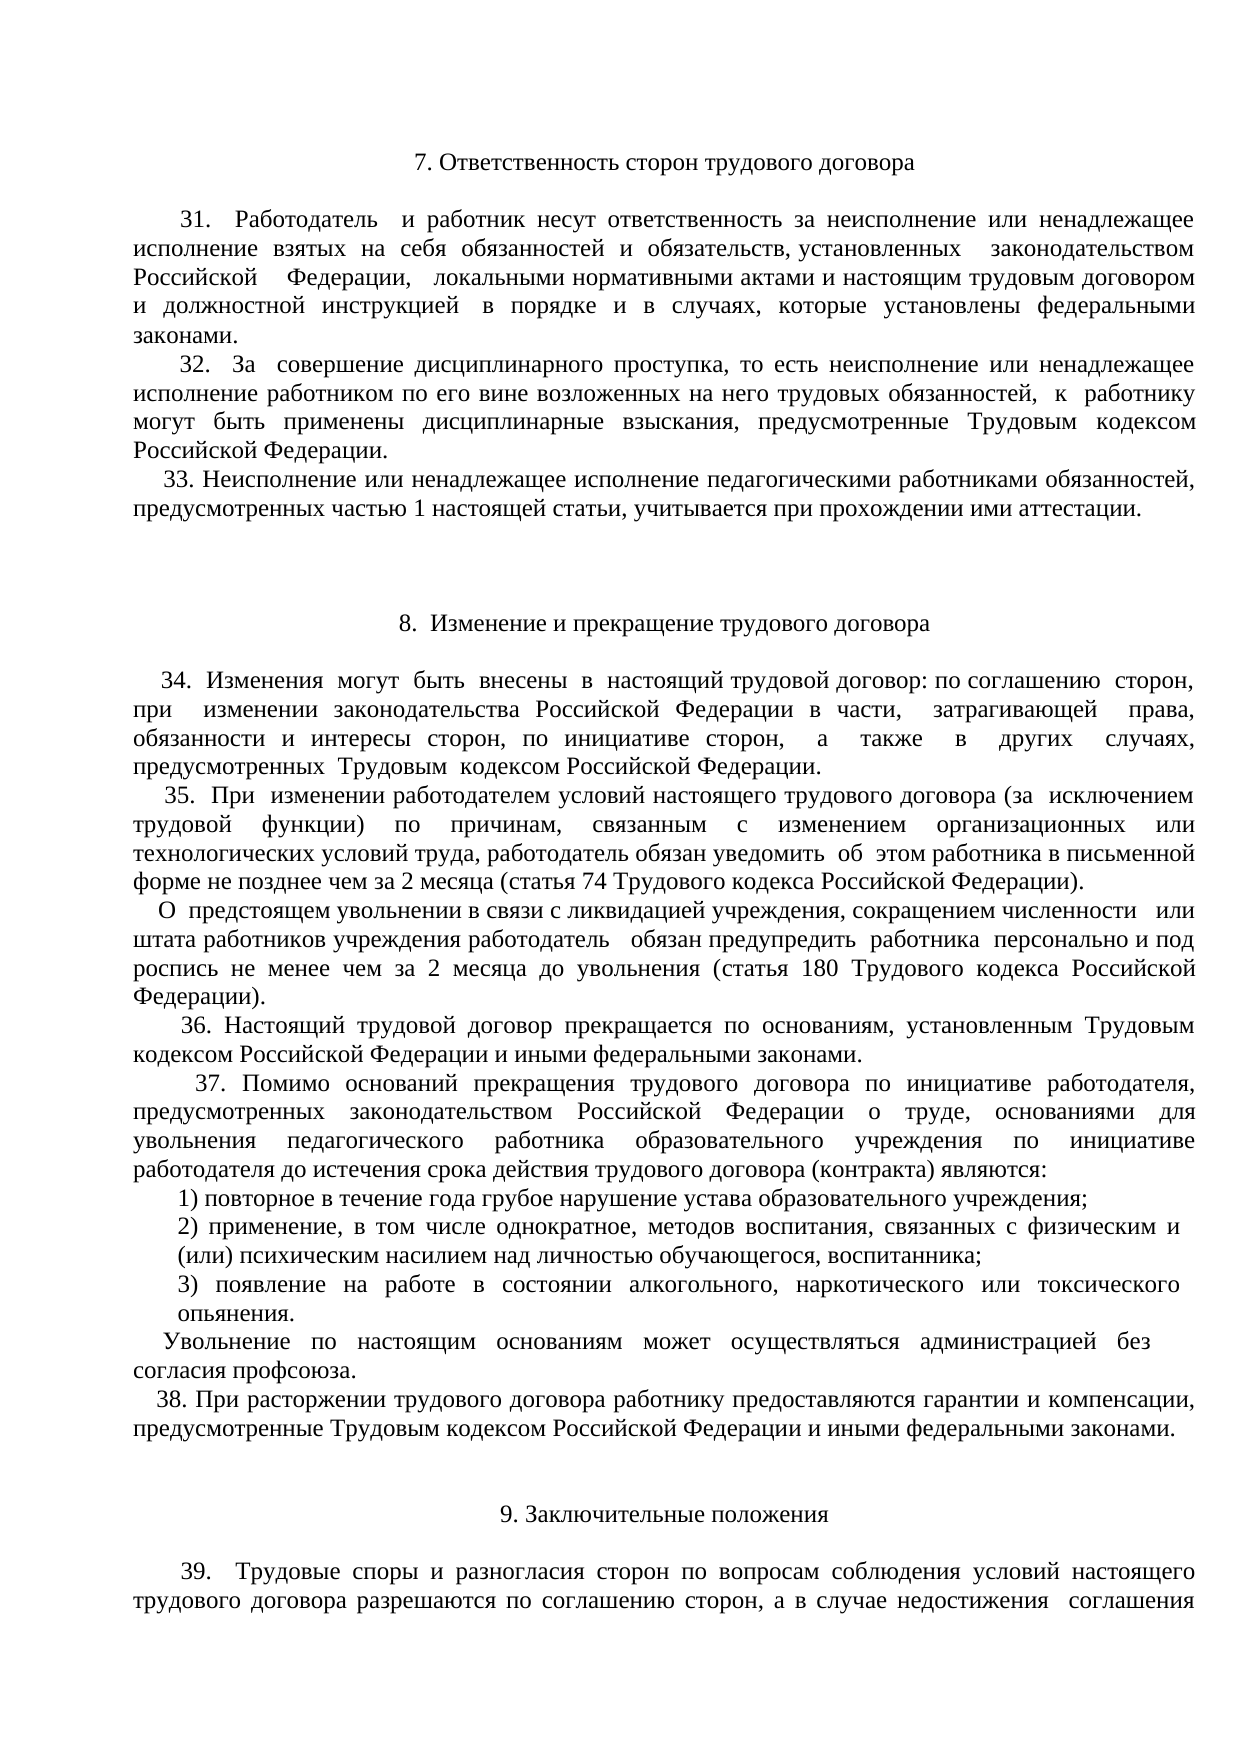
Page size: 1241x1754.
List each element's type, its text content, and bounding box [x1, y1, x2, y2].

text 31. Работодатель и работник несут ответственность за неисполнение или ненадлежащее исполнение взятых на себя обязанностей и обязательств, установленных законодательством Российской Федерации, локальными нормативными актами и настоящим трудовым договором и должностной инструкцией в порядке и в случаях, которые установлены федеральными законами. [133, 204, 1196, 349]
text 9. Заключительные положения [133, 1499, 1196, 1528]
text 2) применение, в том числе однократное, методов воспитания, связанных с физическим и (или) психическим насилием над личностью обучающегося, воспитанника; [177, 1211, 1181, 1269]
text Увольнение по настоящим основаниям может осуществляться администрацией без согласия профсоюза. [133, 1326, 1152, 1384]
text О предстоящем увольнении в связи с ликвидацией учреждения, сокращением численности или штата работников учреждения работодатель обязан предупредить работника персонально и под роспись не менее чем за 2 месяца до увольнения (статья 180 Трудового кодекса Российской Федерации). [133, 895, 1196, 1010]
text 36. Настоящий трудовой договор прекращается по основаниям, установленным Трудовым кодексом Российской Федерации и иными федеральными законами. [133, 1010, 1196, 1068]
text 8. Изменение и прекращение трудового договора [133, 608, 1196, 636]
text 3) появление на работе в состоянии алкогольного, наркотического или токсического опьянения. [177, 1269, 1181, 1326]
text 35. При изменении работодателем условий настоящего трудового договора (за исключением трудовой функции) по причинам, связанным с изменением организационных или технологических условий труда, работодатель обязан уведомить об этом работника в письменной форме не позднее чем за 2 месяца (статья 74 Трудового кодекса Российской Федерации). [133, 780, 1196, 895]
text 33. Неисполнение или ненадлежащее исполнение педагогическими работниками обязанностей, предусмотренных частью 1 настоящей статьи, учитывается при прохождении ими аттестации. [133, 464, 1196, 521]
text 1) повторное в течение года грубое нарушение устава образовательного учреждения; [177, 1183, 1152, 1211]
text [133, 1556, 1196, 1614]
text 7. Ответственность сторон трудового договора [133, 147, 1196, 176]
text 37. Помимо оснований прекращения трудового договора по инициативе работодателя, предусмотренных законодательством Российской Федерации о труде, основаниями для увольнения педагогического работника образовательного учреждения по инициативе работодателя до истечения срока действия трудового договора (контракта) являются: [133, 1068, 1196, 1183]
text 32. За совершение дисциплинарного проступка, то есть неисполнение или ненадлежащее исполнение работником по его вине возложенных на него трудовых обязанностей, к работнику могут быть применены дисциплинарные взыскания, предусмотренные Трудовым кодексом Российской Федерации. [133, 349, 1196, 464]
text 34. Изменения могут быть внесены в настоящий трудовой договор: по соглашению сторон, при изменении законодательства Российской Федерации в части, затрагивающей права, обязанности и интересы сторон, по инициативе сторон, а также в других случаях, предусмотренных Трудовым кодексом Российской Федерации. [133, 665, 1196, 780]
text 38. При расторжении трудового договора работнику предоставляются гарантии и компенсации, предусмотренные Трудовым кодексом Российской Федерации и иными федеральными законами. [133, 1384, 1196, 1441]
